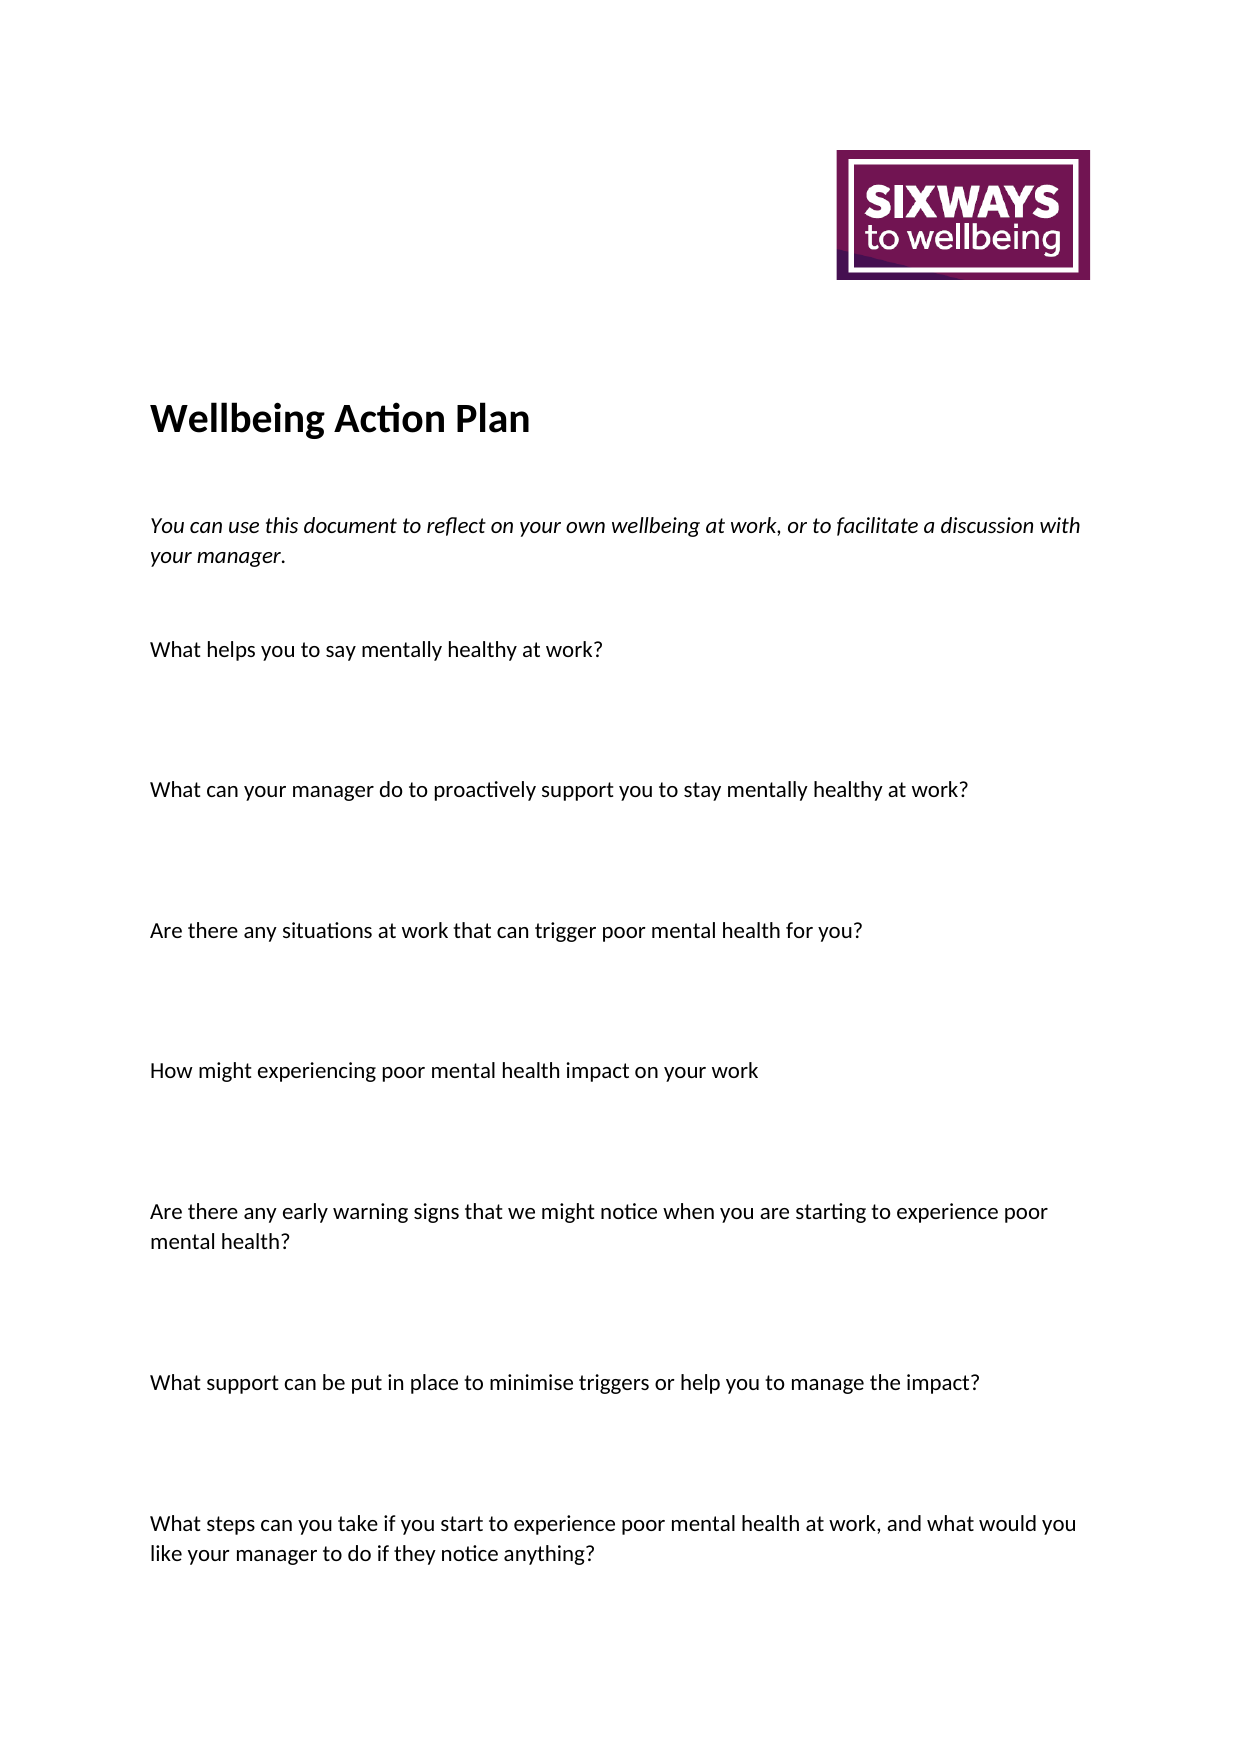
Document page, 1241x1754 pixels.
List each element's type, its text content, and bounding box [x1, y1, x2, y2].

text Wellbeing Action Plan [150, 392, 1090, 443]
text How might experiencing poor mental health impact on your work [150, 1057, 1090, 1084]
text What support can be put in place to minimise triggers or help you to manage the impact? [150, 1368, 1090, 1396]
text What can your manager do to proactively support you to stay mentally healthy at work? [150, 775, 1090, 803]
text What steps can you take if you start to experience poor mental health at work, and what would you like your manager to do if they notice anything? [150, 1509, 1090, 1567]
text Are there any early warning signs that we might notice when you are starting to experience poor mental health? [150, 1197, 1090, 1255]
picture [836, 150, 1091, 280]
text You can use this document to reflect on your own wellbeing at work, or to facilitate a discussion with your manager. [150, 511, 1090, 569]
text What helps you to say mentally healthy at work? [150, 635, 1090, 663]
text Are there any situations at work that can trigger poor mental health for you? [150, 916, 1090, 944]
